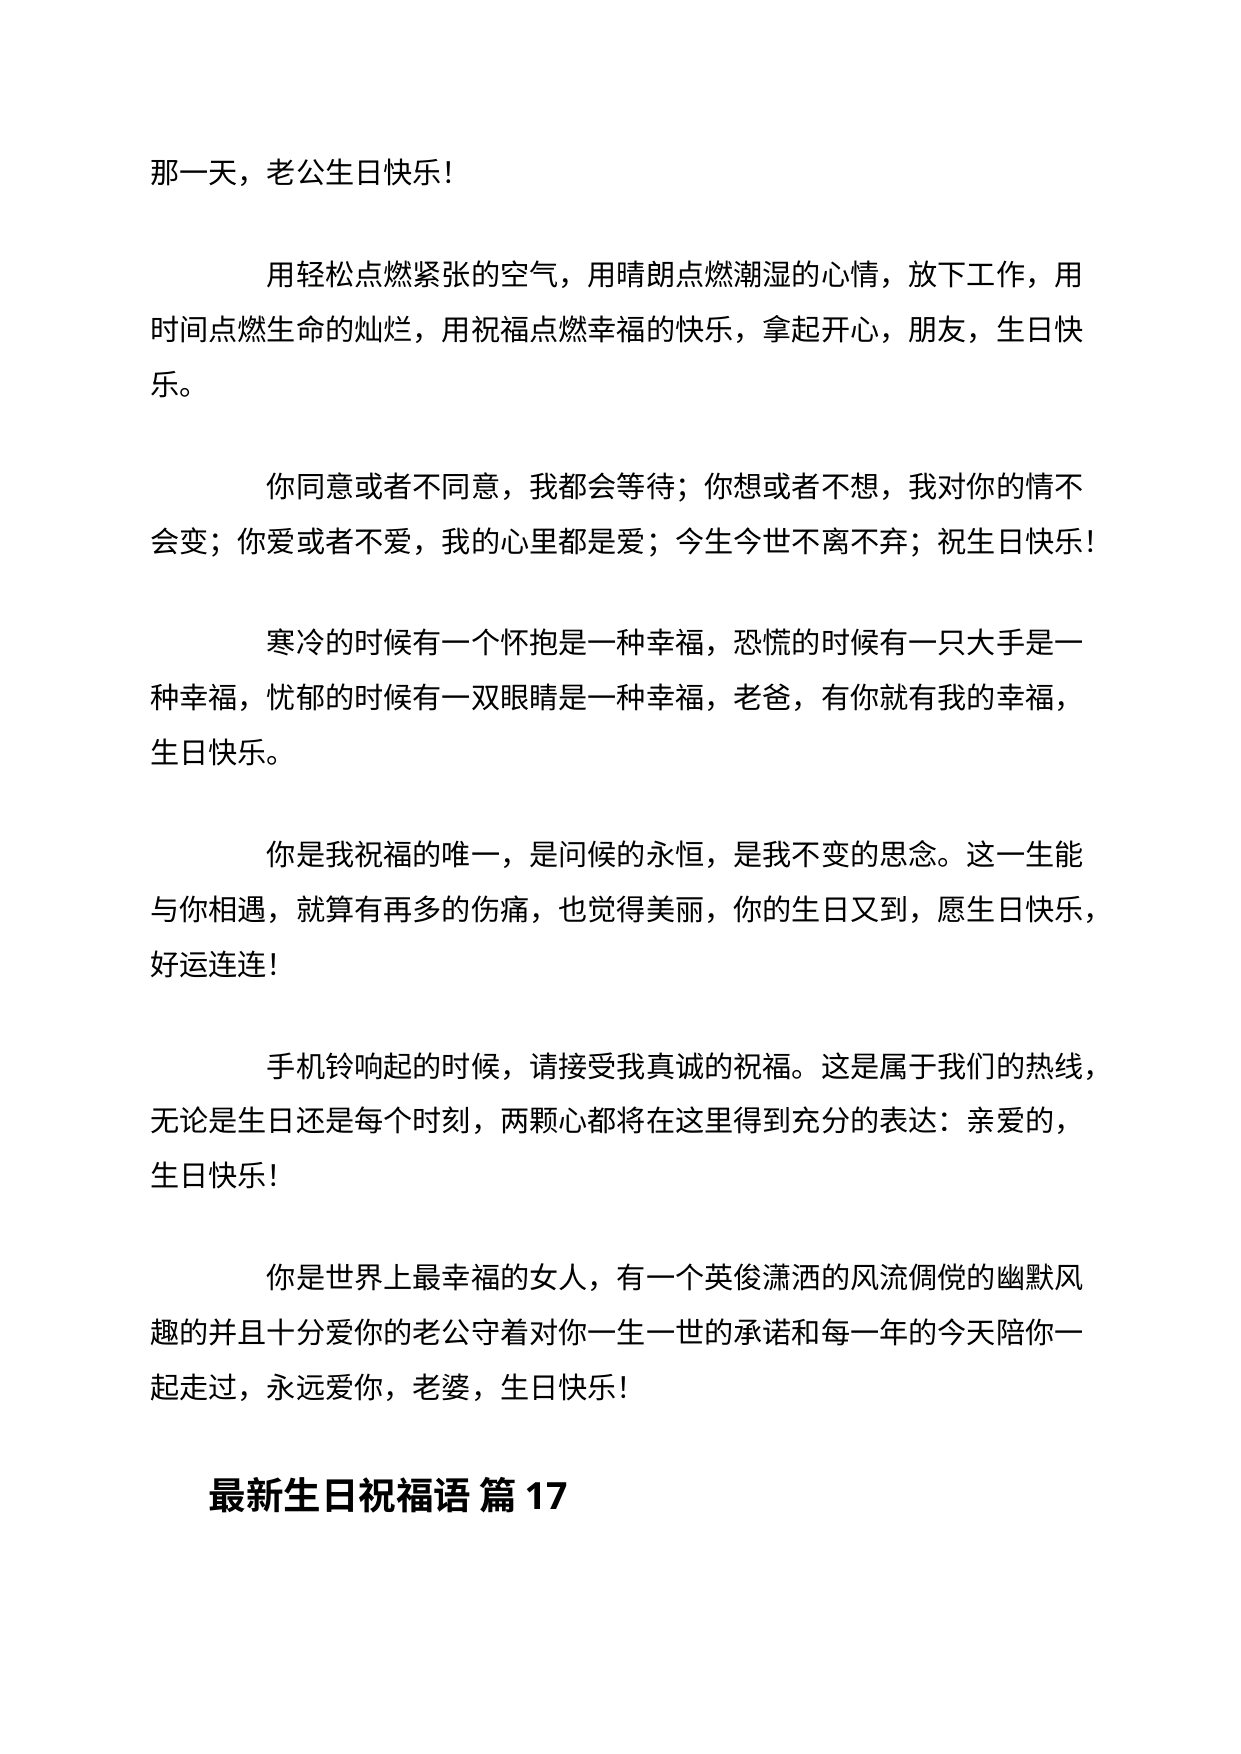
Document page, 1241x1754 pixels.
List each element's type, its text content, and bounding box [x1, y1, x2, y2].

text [150, 150, 1090, 192]
text 最新生日祝福语 篇17 [150, 1466, 1090, 1521]
text 用轻松点燃紧张的空气，用晴朗点燃潮湿的心情，放下工作，用时间点燃生命的灿烂，用祝福点燃幸福的快乐，拿起开心，朋友，生日快乐。 [150, 252, 1090, 404]
text 手机铃响起的时候，请接受我真诚的祝福。这是属于我们的热线，无论是生日还是每个时刻，两颗心都将在这里得到充分的表达：亲爱的，生日快乐！ [150, 1043, 1090, 1195]
text 你是世界上最幸福的女人，有一个英俊潇洒的风流倜傥的幽默风趣的并且十分爱你的老公守着对你一生一世的承诺和每一年的今天陪你一起走过，永远爱你，老婆，生日快乐！ [150, 1255, 1090, 1407]
text 你是我祝福的唯一，是问候的永恒，是我不变的思念。这一生能与你相遇，就算有再多的伤痛，也觉得美丽，你的生日又到，愿生日快乐，好运连连！ [150, 832, 1090, 984]
text 寒冷的时候有一个怀抱是一种幸福，恐慌的时候有一只大手是一种幸福，忧郁的时候有一双眼睛是一种幸福，老爸，有你就有我的幸福，生日快乐。 [150, 620, 1090, 772]
text 你同意或者不同意，我都会等待；你想或者不想，我对你的情不会变；你爱或者不爱，我的心里都是爱；今生今世不离不弃；祝生日快乐！ [150, 463, 1090, 561]
